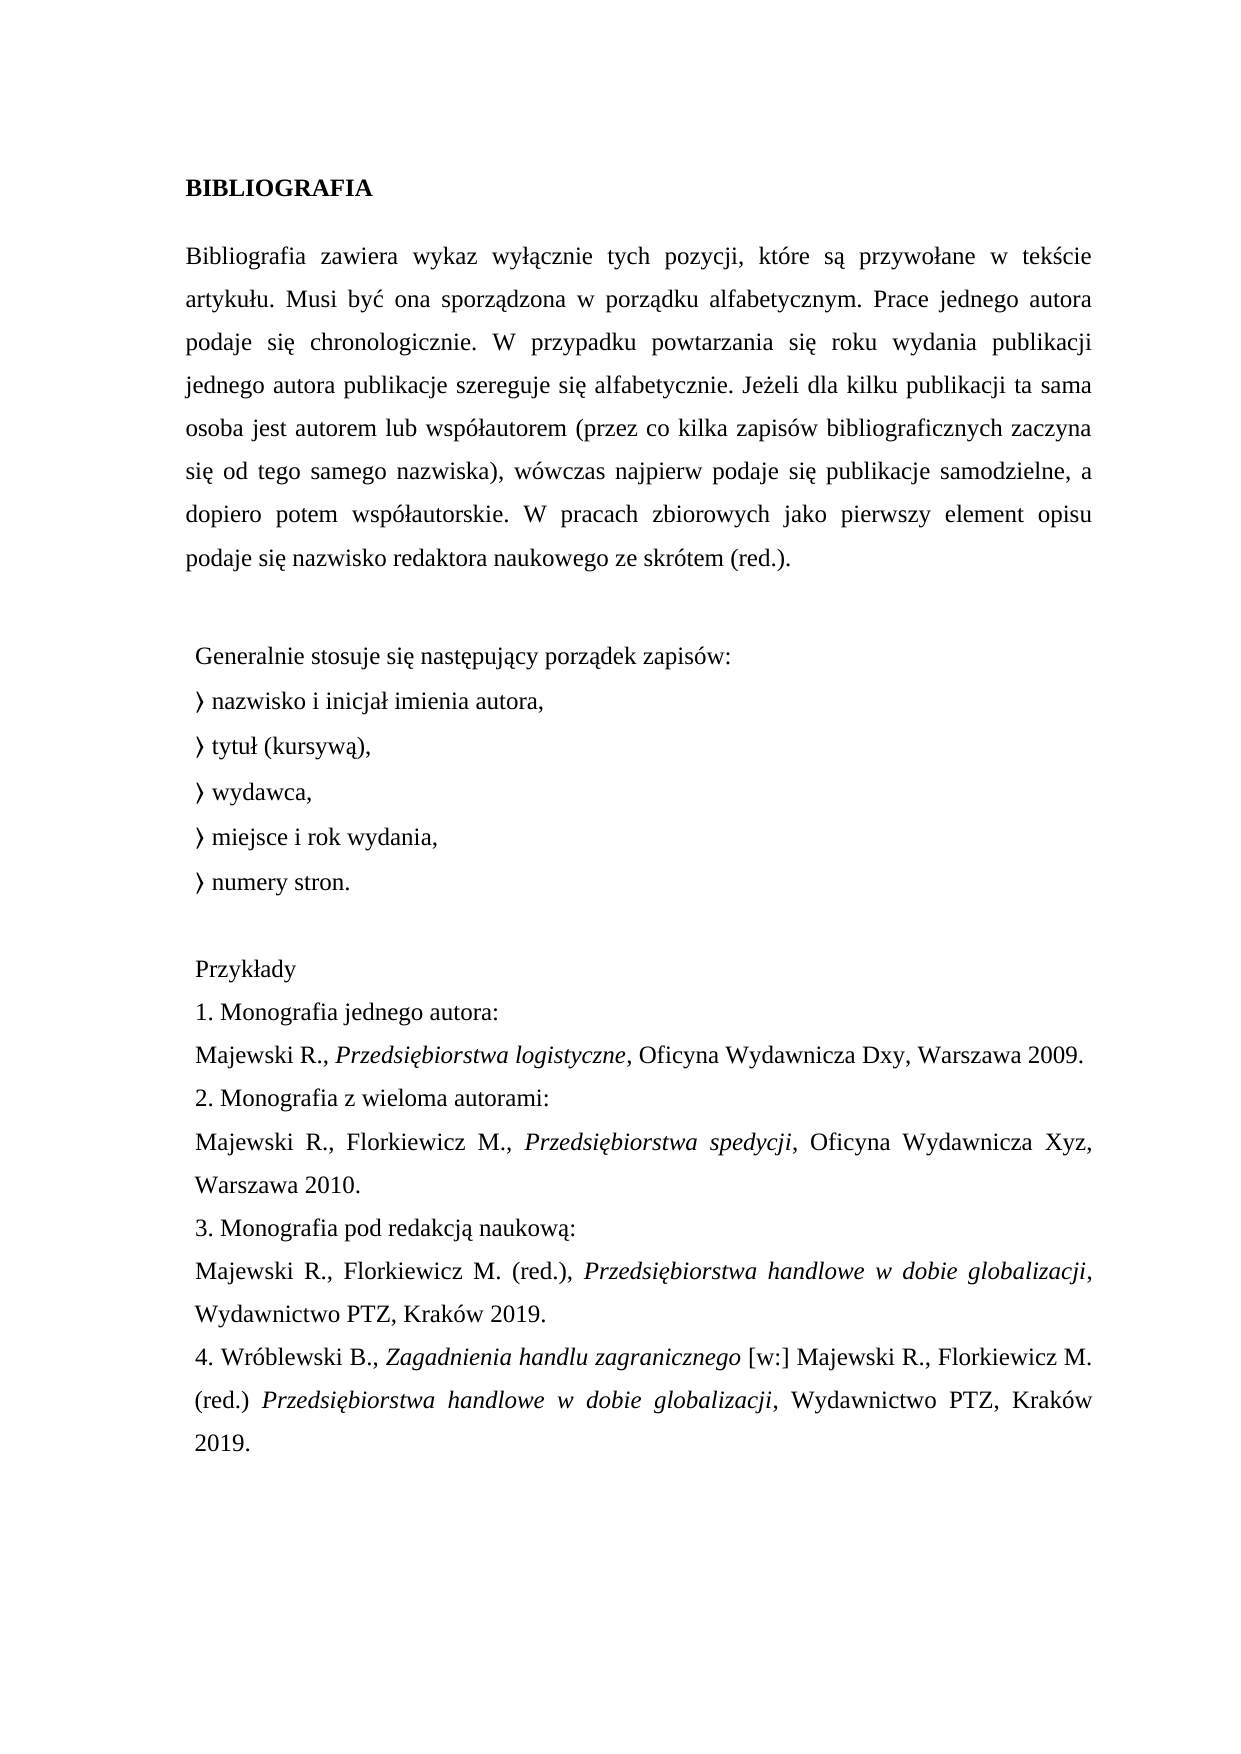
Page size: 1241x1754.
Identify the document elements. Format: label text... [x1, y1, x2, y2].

text 〉 tytuł (kursywą), [148, 730, 1093, 760]
text 〉 wydawca, [148, 775, 1093, 805]
text Przykłady [148, 954, 1093, 983]
text Majewski R., Florkiewicz M., Przedsiębiorstwa spedycji, Oficyna Wydawnicza Xyz, Warszawa 2010. [194, 1127, 1093, 1198]
text 1. Monografia jednego autora: [148, 997, 1093, 1026]
text BIBLIOGRAFIA [148, 173, 1093, 201]
text 〉 numery stron. [148, 866, 1093, 896]
text 4. Wróblewski B., Zagadnienia handlu zagranicznego [w:] Majewski R., Florkiewicz M. (red.) Przedsiębiorstwa handlowe w dobie globalizacji, Wydawnictwo PTZ, Kraków 2019. [194, 1342, 1093, 1457]
text 3. Monografia pod redakcją naukową: [148, 1213, 1093, 1242]
text 〉 miejsce i rok wydania, [148, 820, 1093, 851]
text Generalnie stosuje się następujący porządek zapisów: [148, 641, 1093, 670]
text 2. Monografia z wieloma autorami: [148, 1083, 1093, 1112]
text Majewski R., Florkiewicz M. (red.), Przedsiębiorstwa handlowe w dobie globalizacji, Wydawnictwo PTZ, Kraków 2019. [194, 1256, 1093, 1328]
text Majewski R., Przedsiębiorstwa logistyczne, Oficyna Wydawnicza Dxy, Warszawa 2009. [148, 1040, 1093, 1069]
text Bibliografia zawiera wykaz wyłącznie tych pozycji, które są przywołane w tekście artykułu. Musi być ona sporządzona w porządku alfabetycznym. Prace jednego autora podaje się chronologicznie. W przypadku powtarzania się roku wydania publikacji jednego autora publikacje szereguje się alfabetycznie. Jeżeli dla kilku publikacji ta sama osoba jest autorem lub współautorem (przez co kilka zapisów bibliograficznych zaczyna się od tego samego nazwiska), wówczas najpierw podaje się publikacje samodzielne, a dopiero potem współautorskie. W pracach zbiorowych jako pierwszy element opisu podaje się nazwisko redaktora naukowego ze skrótem (red.). [185, 241, 1093, 571]
text 〉 nazwisko i inicjał imienia autora, [148, 684, 1093, 715]
